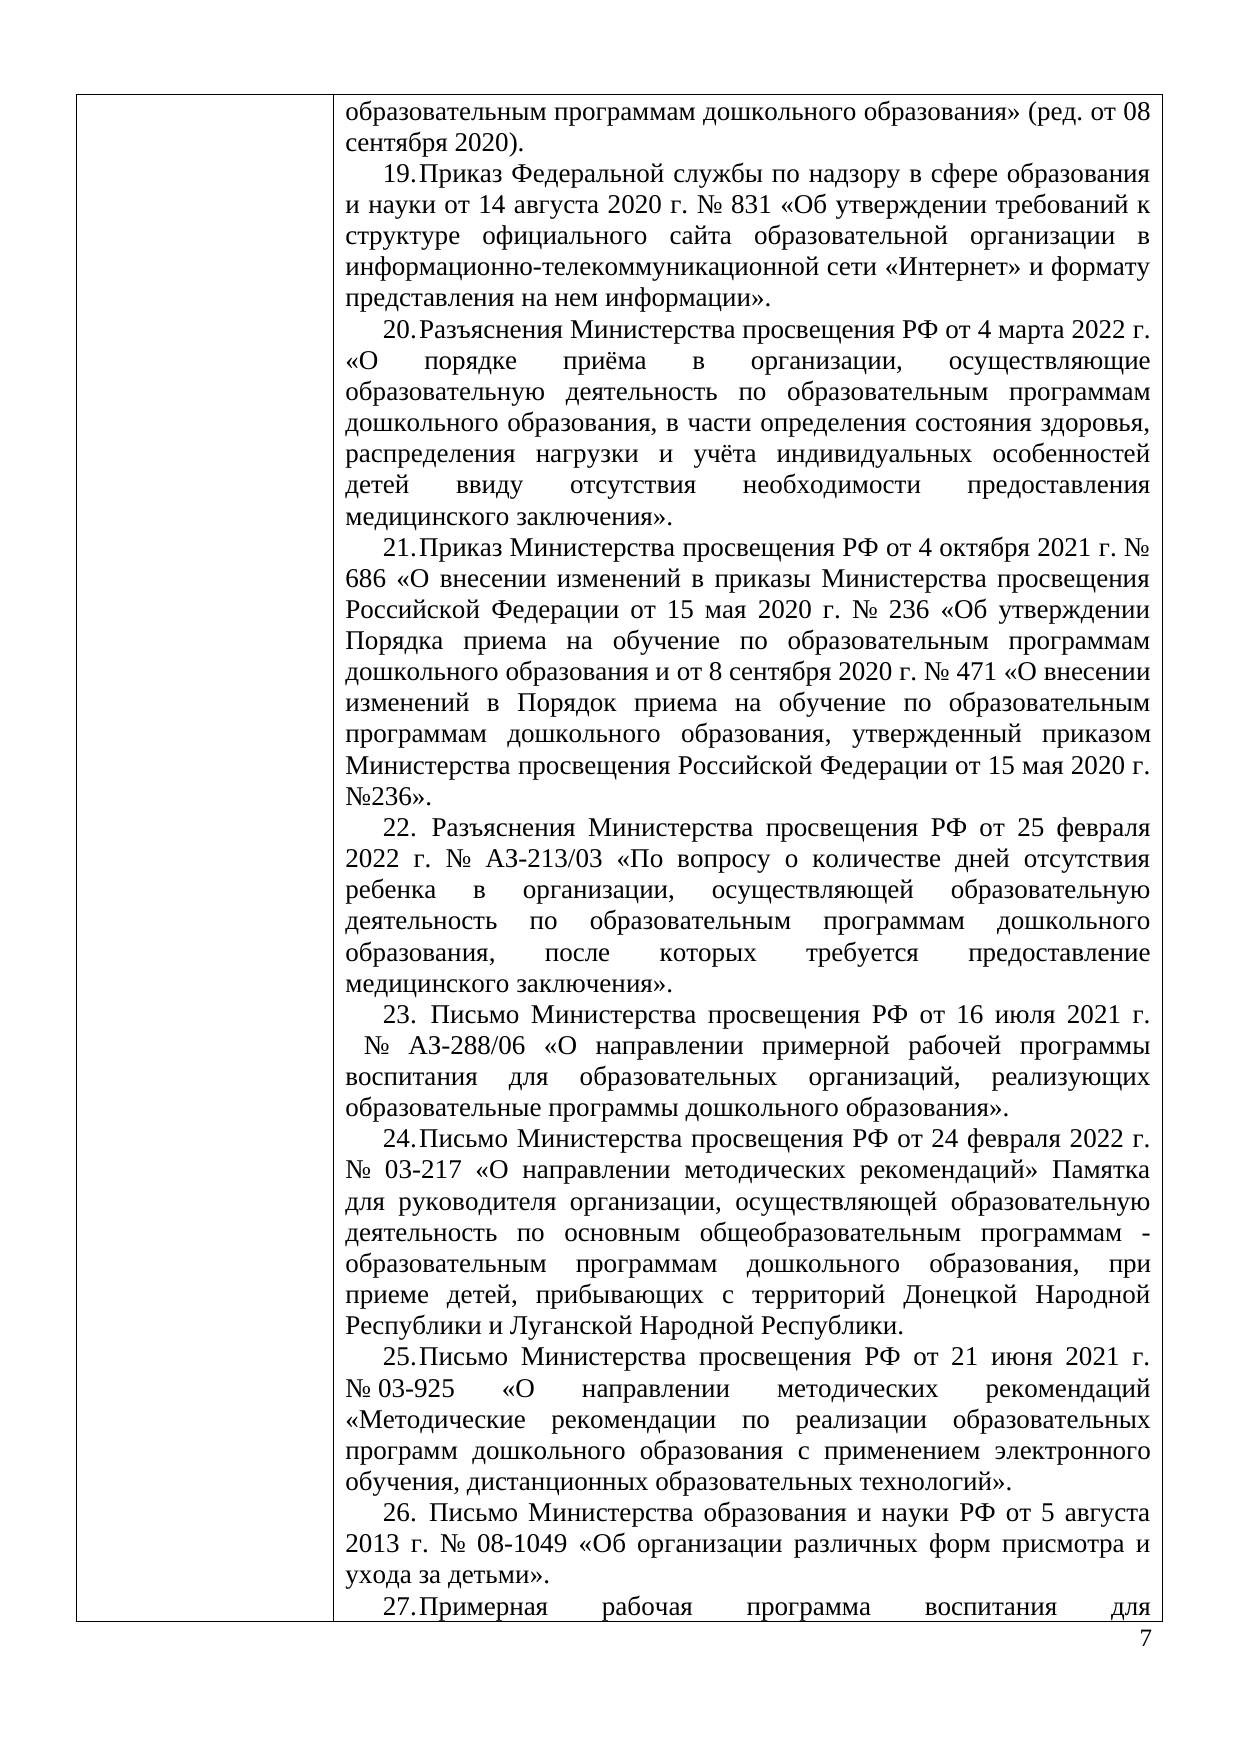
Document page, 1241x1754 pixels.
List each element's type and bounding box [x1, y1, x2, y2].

table_cell [334, 95, 1162, 1621]
table_cell [77, 95, 333, 1621]
